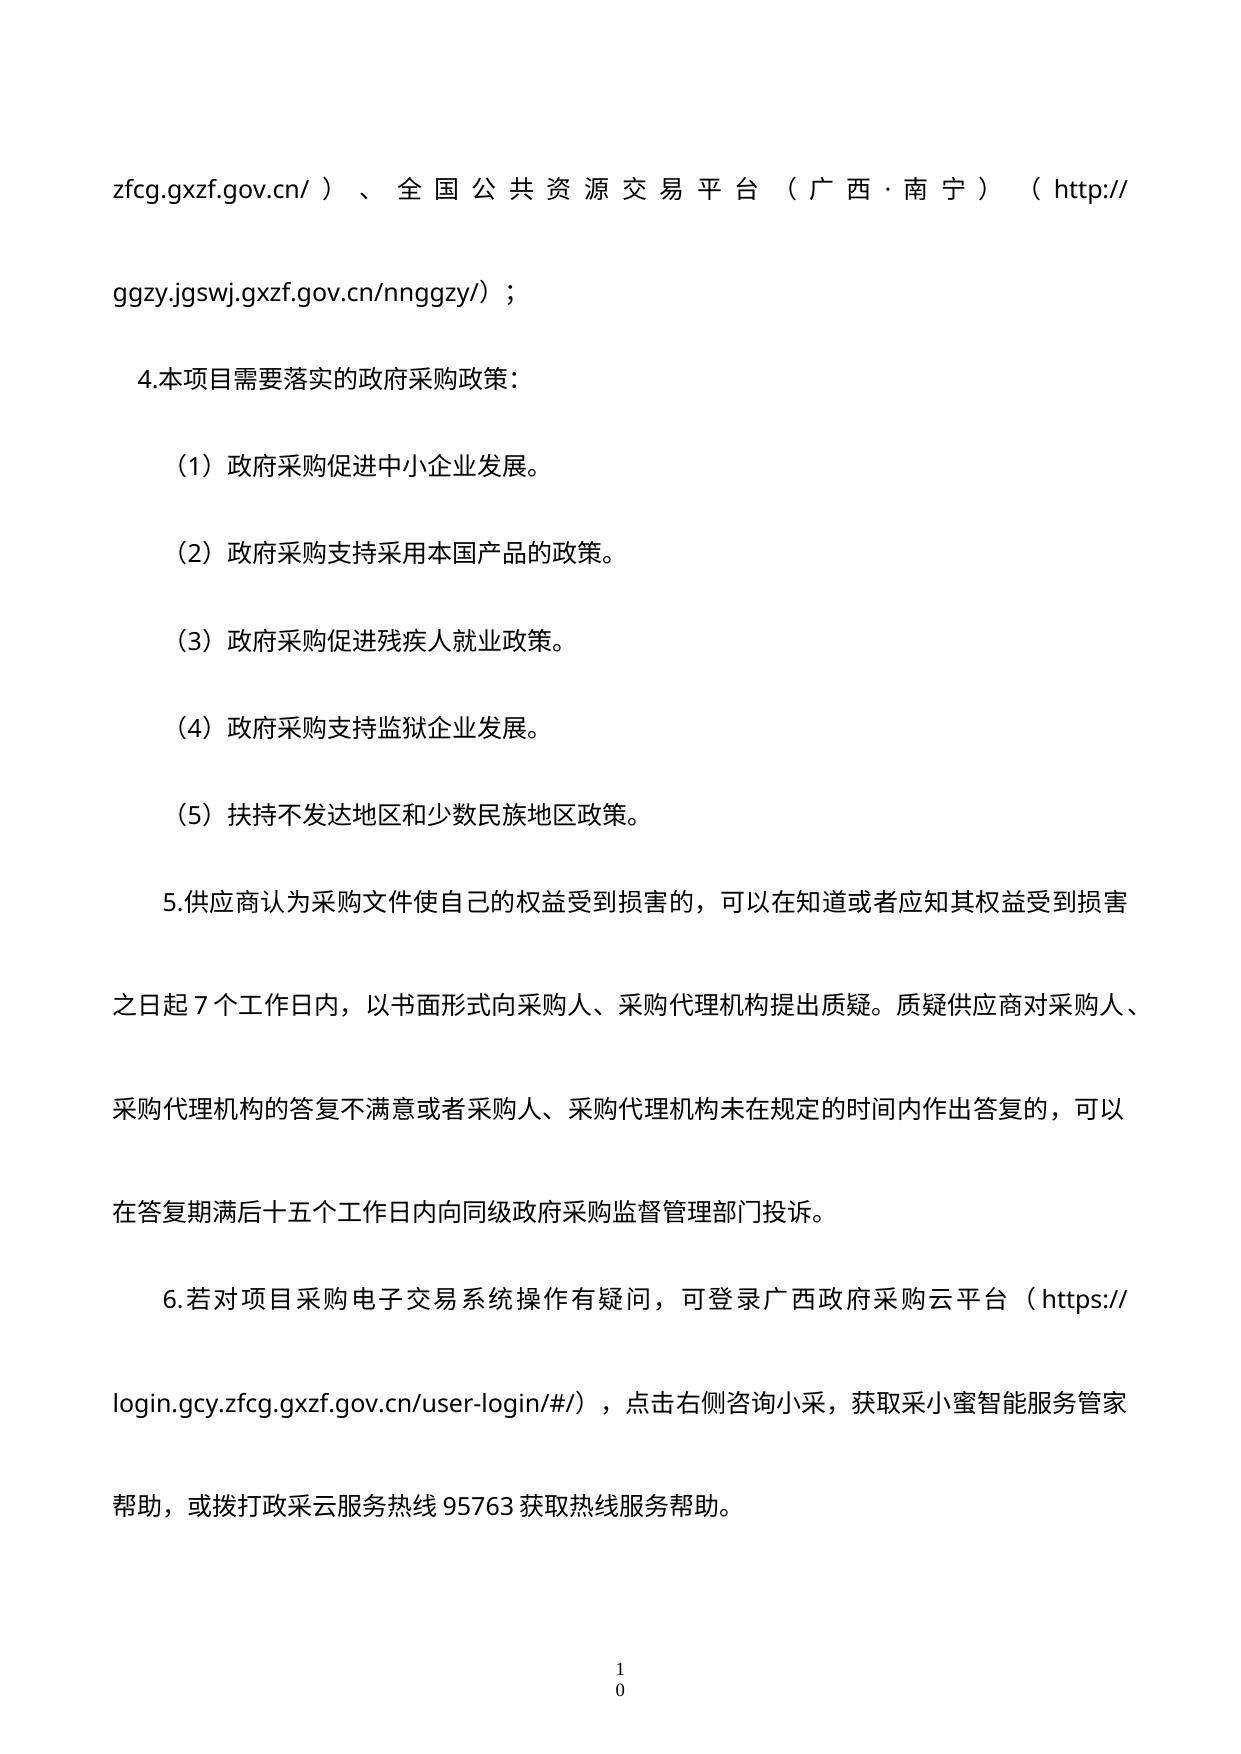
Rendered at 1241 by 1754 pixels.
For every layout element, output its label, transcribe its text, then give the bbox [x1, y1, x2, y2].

text （1）政府采购促进中小企业发展。 [112, 431, 1128, 499]
text （5）扶持不发达地区和少数民族地区政策。 [112, 779, 1128, 848]
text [112, 153, 1128, 325]
text （4）政府采购支持监狱企业发展。 [112, 692, 1128, 761]
text 5.供应商认为采购文件使自己的权益受到损害的，可以在知道或者应知其权益受到损害之日起7个工作日内，以书面形式向采购人、采购代理机构提出质疑。质疑供应商对采购人、采购代理机构的答复不满意或者采购人、采购代理机构未在规定的时间内作出答复的，可以在答复期满后十五个工作日内向同级政府采购监督管理部门投诉。 [112, 866, 1128, 1245]
text （3）政府采购促进残疾人就业政策。 [112, 605, 1128, 674]
text 6.若对项目采购电子交易系统操作有疑问，可登录广西政府采购云平台（https://login.gcy.zfcg.gxzf.gov.cn/user-login/#/），点击右侧咨询小采，获取采小蜜智能服务管家帮助，或拨打政采云服务热线95763获取热线服务帮助。 [112, 1263, 1128, 1539]
text 4.本项目需要落实的政府采购政策： [112, 343, 1128, 412]
text （2）政府采购支持采用本国产品的政策。 [112, 518, 1128, 587]
